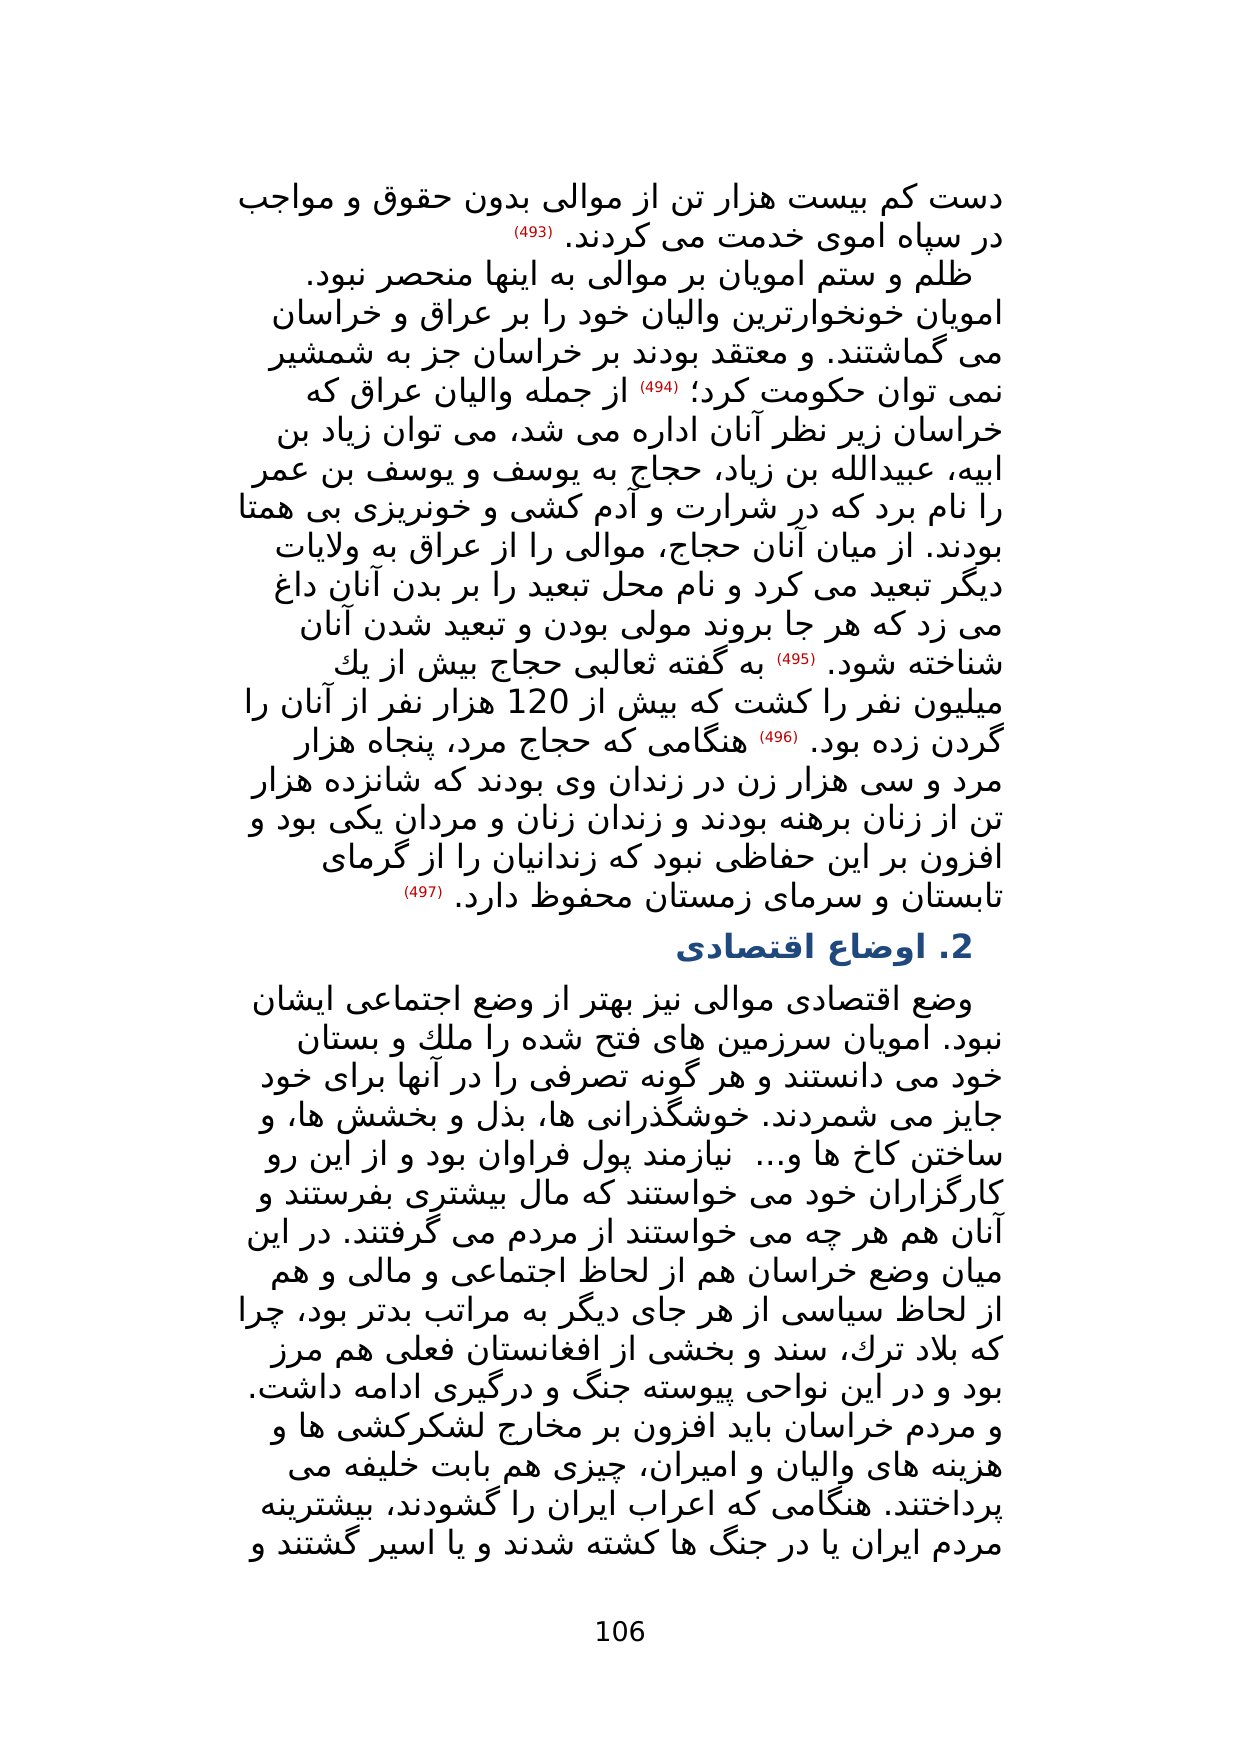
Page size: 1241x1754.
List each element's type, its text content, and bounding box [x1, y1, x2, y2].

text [236, 979, 1004, 1562]
text ظلم و ستم امويان بر موالى به اينها منحصر نبود. امويان خونخوارترين واليان خود را بر عراق و خراسان مى گماشتند. و معتقد بودند بر خراسان جز به شمشير نمى توان حكومت كرد؛ (494) از جمله واليان عراق كه خراسان زير نظر آنان اداره مى شد، مى توان زياد بن ابيه، عبيدالله بن زياد، حجاج به يوسف و يوسف بن عمر را نام برد كه در شرارت و آدم كشى و خونريزى بى همتا بودند. از ميان آنان حجاج، موالى را از عراق به ولايات ديگر تبعيد مى كرد و نام محل تبعيد را بر بدن آنان داغ مى زد كه هر جا بروند مولى بودن و تبعيد شدن آنان شناخته شود. (495) به گفته ثعالبى حجاج بيش از يك ميليون نفر را كشت كه بيش از 120 هزار نفر از آنان را گردن زده بود. (496) هنگامى كه حجاج مرد، پنجاه هزار مرد و سى هزار زن در زندان وى بودند كه شانزده هزار تن از زنان برهنه بودند و زندان زنان و مردان يكى بود و افزون بر اين حفاظى نبود كه زندانيان را از گرماى تابستان و سرماى زمستان محفوظ دارد. (497) [236, 255, 1004, 915]
subtitle 2. اوضاع اقتصادى [236, 928, 1004, 967]
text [236, 177, 1004, 255]
